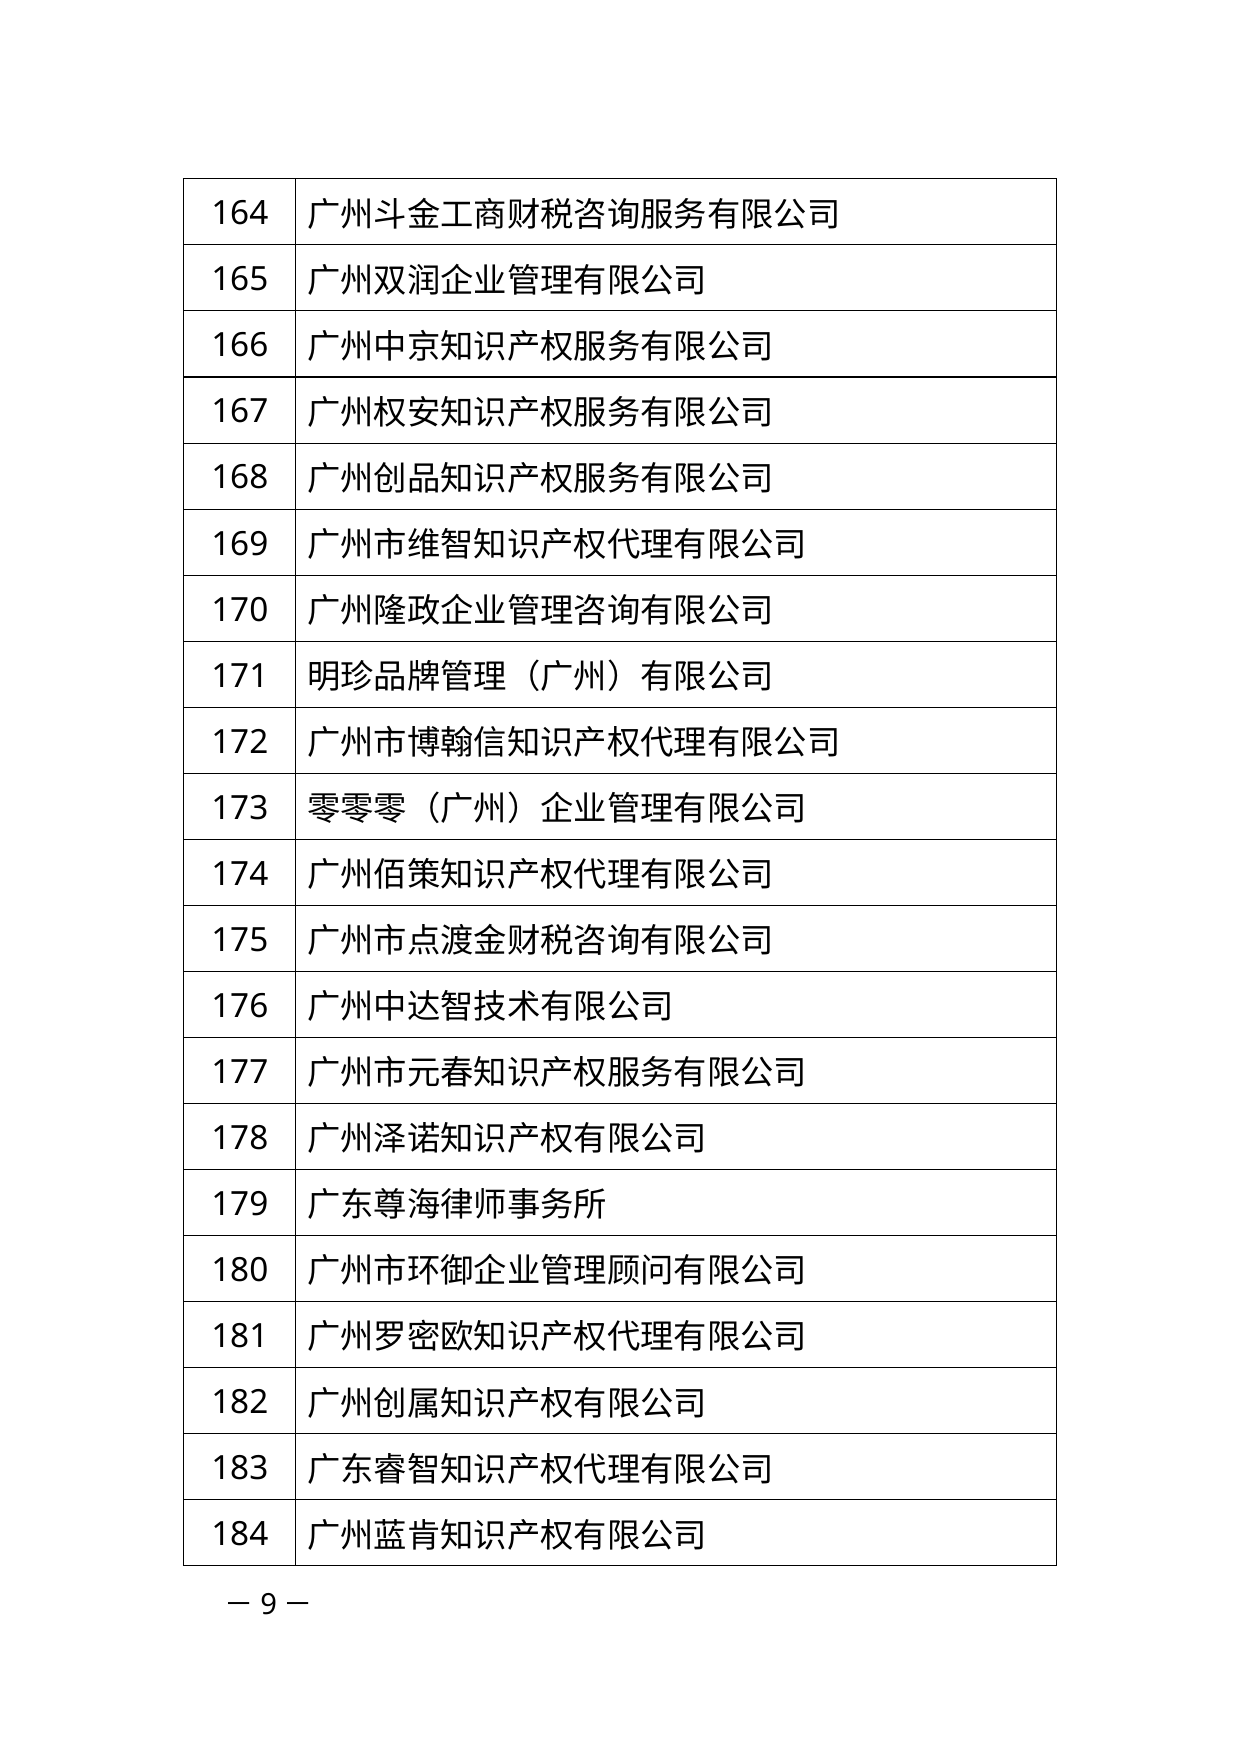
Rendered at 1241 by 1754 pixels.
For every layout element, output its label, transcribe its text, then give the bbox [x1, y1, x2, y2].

table_cell 广州市博翰信知识产权代理有限公司 [296, 708, 1056, 773]
table_cell 广州隆政企业管理咨询有限公司 [296, 576, 1056, 641]
table_cell 广州中京知识产权服务有限公司 [296, 311, 1056, 376]
table_cell 178 [184, 1104, 295, 1169]
table_cell 广州市点渡金财税咨询有限公司 [296, 906, 1056, 971]
table_cell 广州权安知识产权服务有限公司 [296, 378, 1056, 442]
table_cell 165 [184, 245, 295, 310]
table_cell 174 [184, 840, 295, 905]
table_cell 171 [184, 642, 295, 707]
table_cell 169 [184, 510, 295, 574]
table_cell 172 [184, 708, 295, 773]
table_cell 164 [184, 179, 295, 244]
table_cell 广州斗金工商财税咨询服务有限公司 [296, 179, 1056, 244]
table_cell 183 [184, 1434, 295, 1499]
table_cell 166 [184, 311, 295, 376]
table_cell 广州罗密欧知识产权代理有限公司 [296, 1302, 1056, 1367]
table_cell 167 [184, 378, 295, 442]
table_cell 广州市元春知识产权服务有限公司 [296, 1038, 1056, 1103]
table_cell 176 [184, 972, 295, 1037]
table_cell 广州蓝肯知识产权有限公司 [296, 1500, 1056, 1565]
table_cell 168 [184, 444, 295, 508]
table_cell 广州中达智技术有限公司 [296, 972, 1056, 1037]
table_cell 广东睿智知识产权代理有限公司 [296, 1434, 1056, 1499]
table_cell 广州创品知识产权服务有限公司 [296, 444, 1056, 508]
table_cell 180 [184, 1236, 295, 1301]
table_cell 广州市环御企业管理顾问有限公司 [296, 1236, 1056, 1301]
table_cell 广东尊海律师事务所 [296, 1170, 1056, 1235]
table_cell 179 [184, 1170, 295, 1235]
table_cell 173 [184, 774, 295, 839]
table_cell 明珍品牌管理（广州）有限公司 [296, 642, 1056, 707]
table_cell 182 [184, 1368, 295, 1433]
table_cell 零零零（广州）企业管理有限公司 [296, 774, 1056, 839]
table_cell 广州泽诺知识产权有限公司 [296, 1104, 1056, 1169]
table_cell 175 [184, 906, 295, 971]
table_cell 181 [184, 1302, 295, 1367]
table_cell 184 [184, 1500, 295, 1565]
table_cell 广州佰策知识产权代理有限公司 [296, 840, 1056, 905]
table_cell 广州创属知识产权有限公司 [296, 1368, 1056, 1433]
table_cell 广州市维智知识产权代理有限公司 [296, 510, 1056, 574]
table_cell 177 [184, 1038, 295, 1103]
table_cell 广州双润企业管理有限公司 [296, 245, 1056, 310]
table_cell 170 [184, 576, 295, 641]
